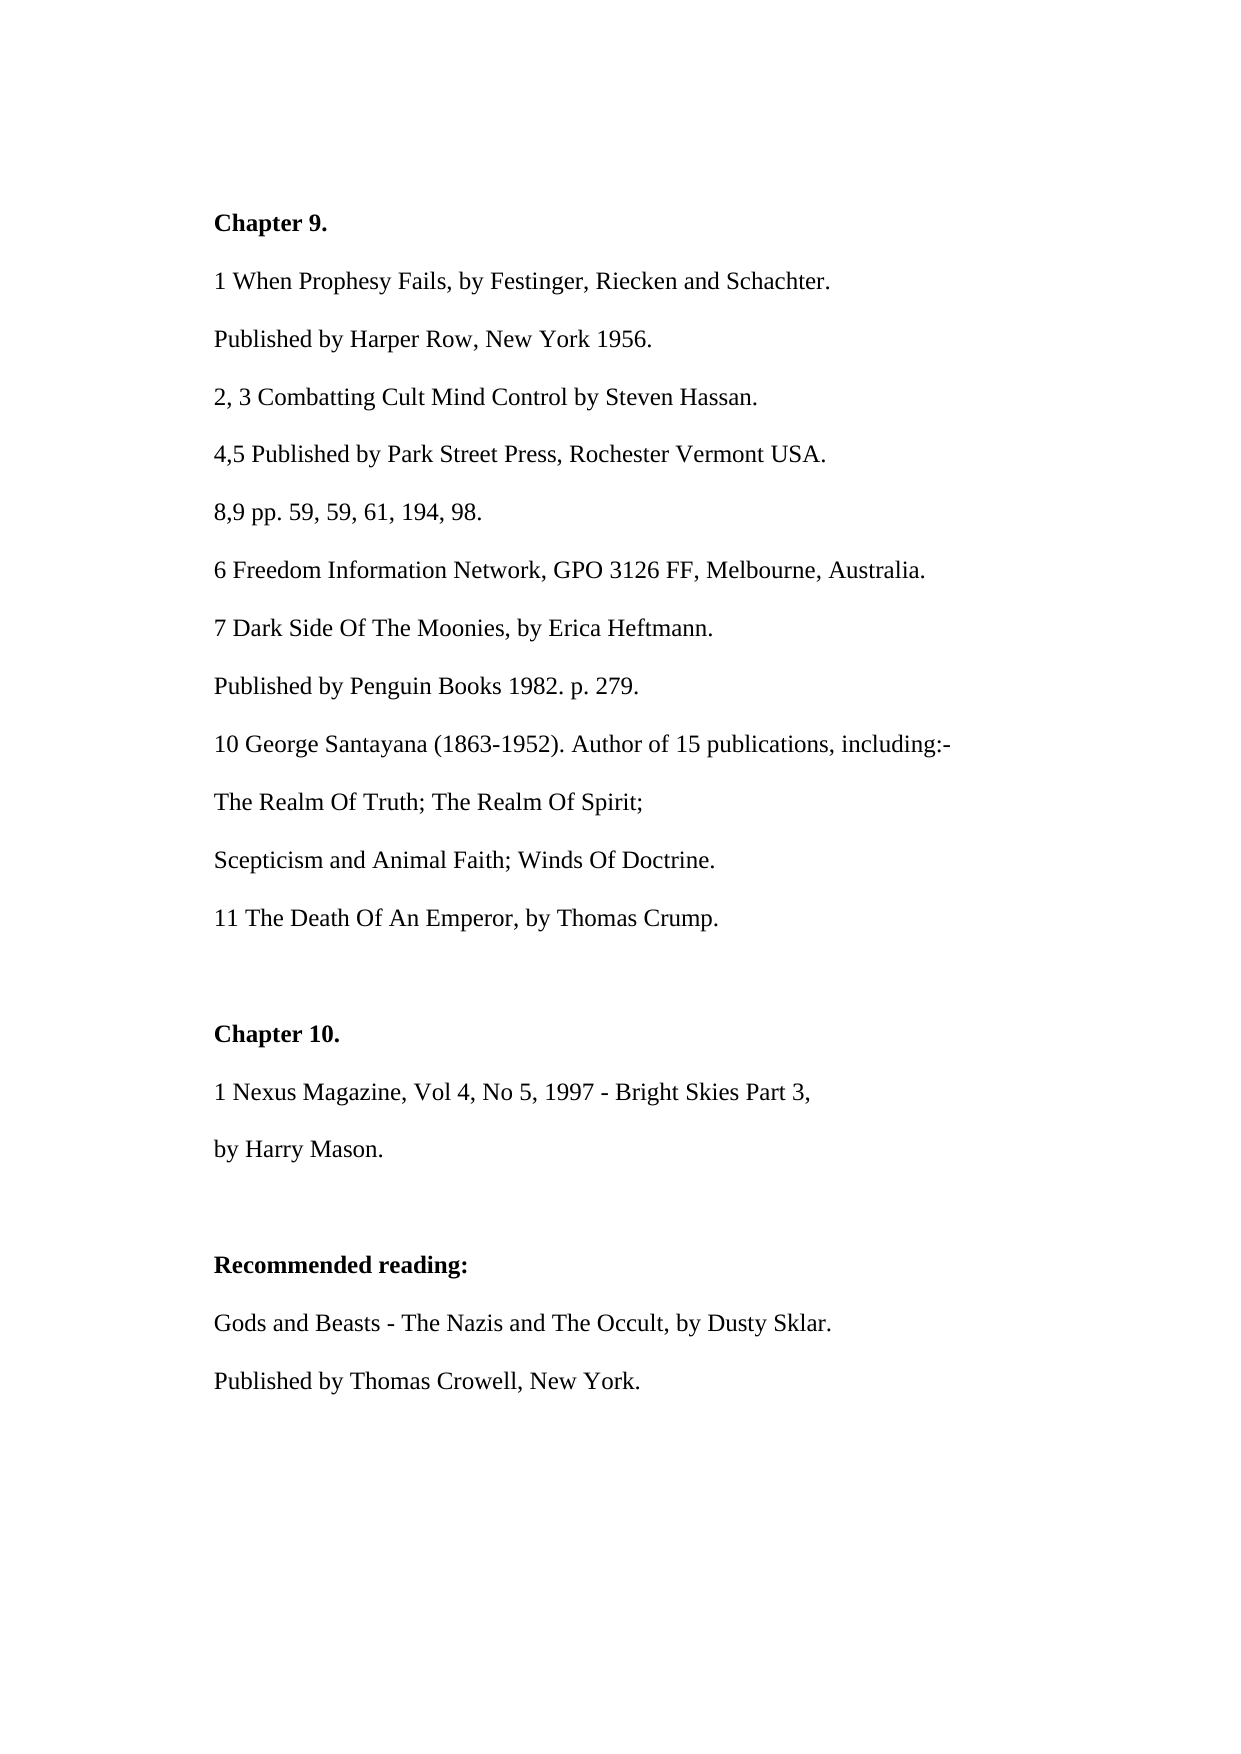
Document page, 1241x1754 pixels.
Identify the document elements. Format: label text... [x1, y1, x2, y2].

text 1 Nexus Magazine, Vol 4, No 5, 1997 - Bright Skies Part 3, [214, 1077, 1026, 1105]
text 7 Dark Side Of The Moonies, by Erica Heftmann. [214, 613, 1026, 642]
text Published by Harper Row, 1956. [214, 324, 1026, 352]
text Published by Penguin Books 1982. p. 279. [214, 671, 1026, 700]
text by Harry Mason. [214, 1134, 1026, 1163]
text 2, 3 Combatting Cult Mind Control by Steven Hassan. [214, 382, 1026, 410]
text Recommended reading: [214, 1250, 1026, 1279]
text The Realm Of Truth; The Realm Of Spirit; [214, 787, 1026, 816]
text 8,9 pp. 59, 59, 61, 194, 98. [214, 497, 1026, 526]
text Gods and Beasts - The Nazis and The Occult, by Dusty Sklar. [214, 1308, 1026, 1337]
text Scepticism and Animal Faith; Winds Of Doctrine. [214, 845, 1026, 874]
text Published by Thomas Crowell, . [214, 1366, 1026, 1395]
text Chapter 10. [214, 1019, 1026, 1047]
text 4,5 Published by Press, . [214, 439, 1026, 468]
text 11 The Death Of An Emperor, by Thomas Crump. [214, 903, 1026, 932]
text Chapter 9. [214, 208, 1026, 237]
text 1 When Prophesy Fails, by Festinger, Riecken and Schachter. [214, 266, 1026, 294]
text 6 Freedom Information Network, GPO 3126 FF, . [214, 555, 1026, 584]
text 10 George Santayana (1863-1952). Author of 15 publications, including:- [214, 729, 1026, 758]
